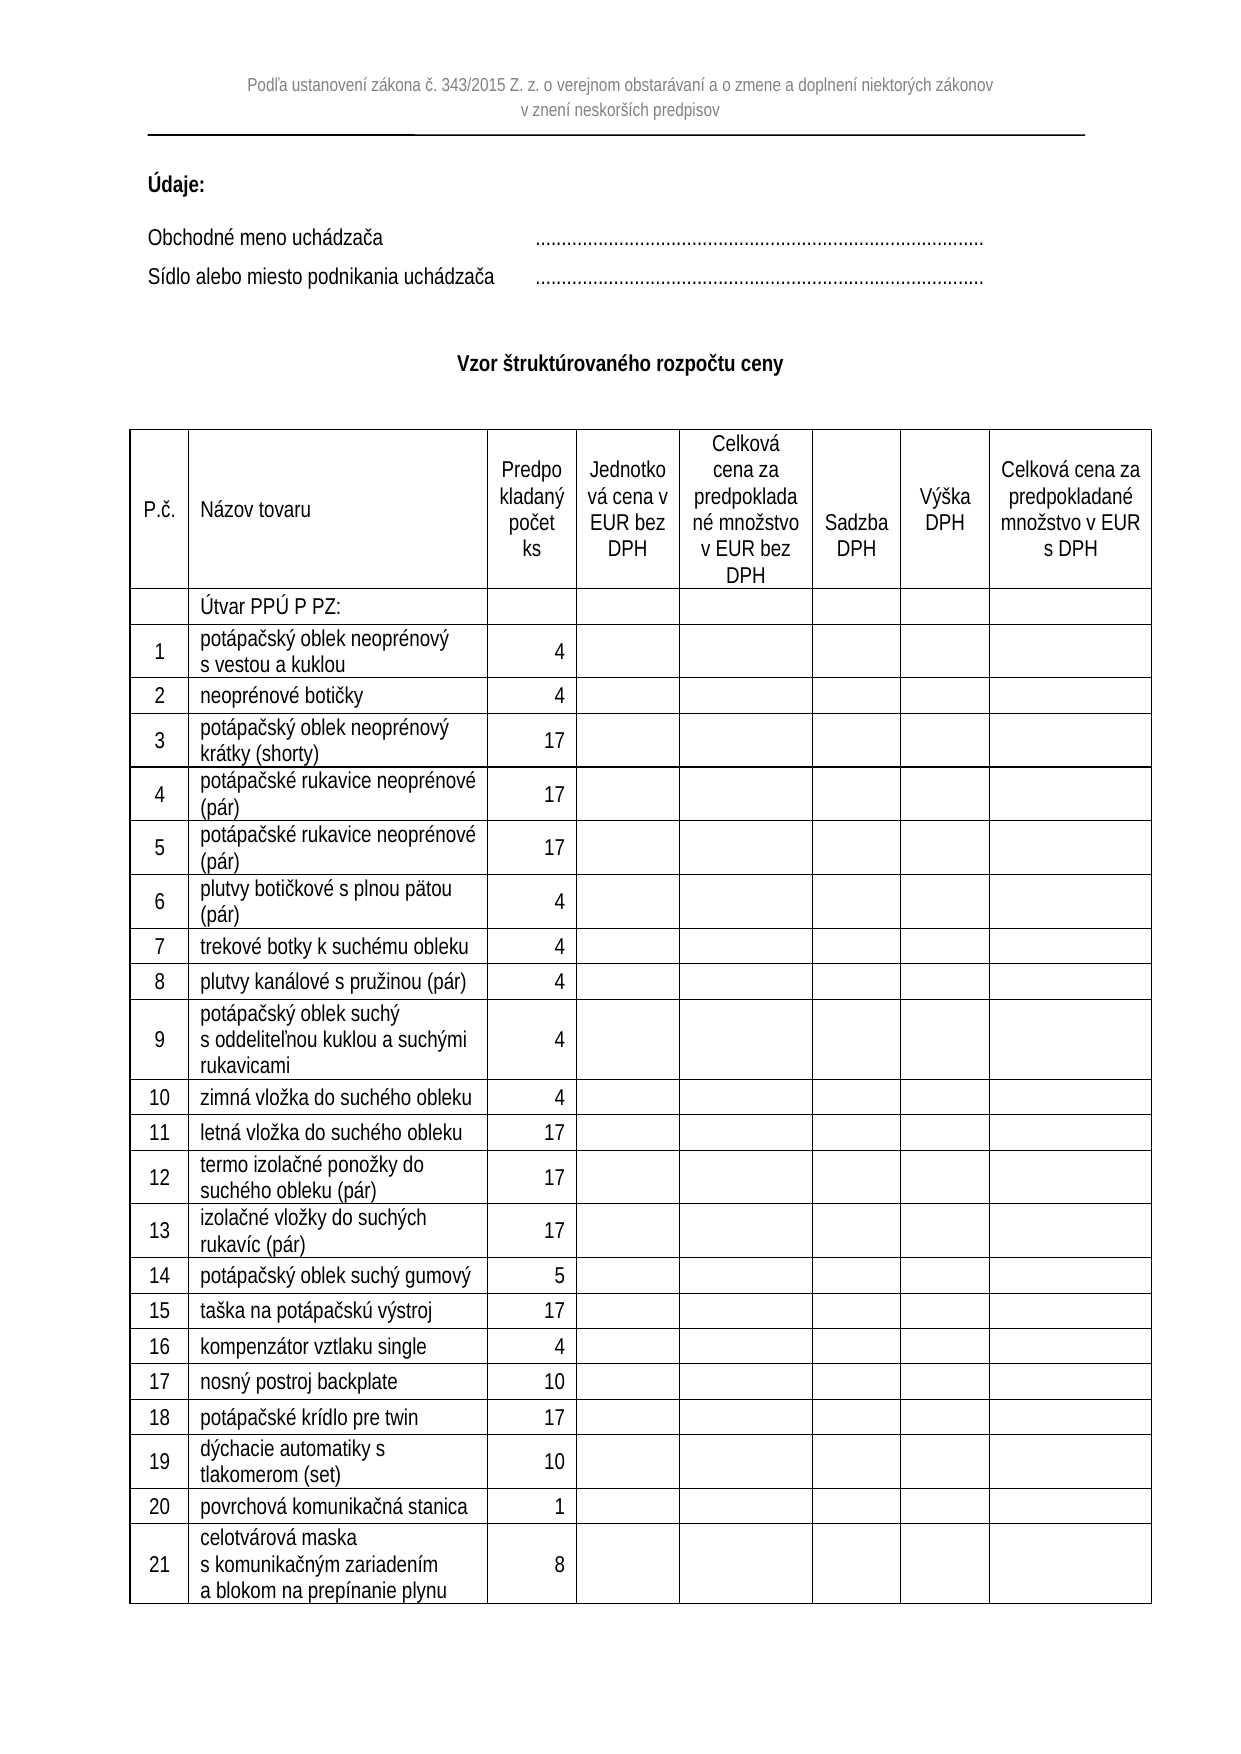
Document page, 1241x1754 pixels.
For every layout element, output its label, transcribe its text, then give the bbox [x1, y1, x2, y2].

table_cell [577, 589, 679, 623]
table_header P.č. [131, 430, 188, 588]
table_cell 21 [131, 1524, 188, 1603]
table_cell [577, 1435, 679, 1488]
table_cell [901, 1400, 989, 1434]
table_cell [680, 929, 812, 963]
table_cell [680, 714, 812, 766]
table_cell [901, 1294, 989, 1328]
table_cell [680, 1000, 812, 1079]
table_cell letná vložka do suchého obleku [189, 1115, 487, 1149]
table_cell celotvárová maska s komunikačným zariadením a blokom na prepínanie plynu [189, 1524, 487, 1603]
text Obchodné meno uchádzača ...................................................................................... [148, 224, 1092, 250]
table_cell [680, 1489, 812, 1523]
table_cell 17 [488, 821, 576, 874]
table_cell [901, 1258, 989, 1292]
table_cell [990, 1364, 1151, 1399]
table_cell [990, 1329, 1151, 1363]
table_cell [577, 1364, 679, 1399]
table_cell [901, 821, 989, 874]
table_cell 20 [131, 1489, 188, 1523]
table_cell [813, 1151, 900, 1203]
table_cell [901, 625, 989, 677]
table_header Celková cena za predpokladané množstvo v EUR s DPH [990, 430, 1151, 588]
table_cell [990, 964, 1151, 998]
table_cell [577, 625, 679, 677]
table_cell [901, 1204, 989, 1257]
table_cell [680, 1204, 812, 1257]
table_cell [813, 768, 900, 820]
table_cell 4 [488, 1000, 576, 1079]
table_cell [990, 1000, 1151, 1079]
table_cell [577, 768, 679, 820]
table_cell [577, 678, 679, 713]
table_cell [577, 964, 679, 998]
table_cell [813, 1524, 900, 1603]
table_cell [990, 1435, 1151, 1488]
table_cell [577, 875, 679, 928]
table_cell [990, 1524, 1151, 1603]
table_cell 5 [131, 821, 188, 874]
table_cell [680, 875, 812, 928]
table_cell 4 [488, 1329, 576, 1363]
table_cell [901, 929, 989, 963]
table_cell [577, 821, 679, 874]
table_cell potápačský oblek neoprénový krátky (shorty) [189, 714, 487, 766]
table_header Výška DPH [901, 430, 989, 588]
table_cell 17 [488, 1400, 576, 1434]
table_cell [901, 1435, 989, 1488]
table_cell 1 [131, 625, 188, 677]
table_cell [577, 1258, 679, 1292]
table_cell 11 [131, 1115, 188, 1149]
table_cell [901, 1080, 989, 1114]
table_cell potápačský oblek suchý gumový [189, 1258, 487, 1292]
table_cell [577, 1400, 679, 1434]
table_cell [901, 964, 989, 998]
table_cell 4 [488, 929, 576, 963]
table_cell [680, 1524, 812, 1603]
table_cell [577, 714, 679, 766]
table_cell [901, 589, 989, 623]
table_cell [901, 1524, 989, 1603]
table_cell [901, 714, 989, 766]
table_cell izolačné vložky do suchých rukavíc (pár) [189, 1204, 487, 1257]
table_cell [813, 714, 900, 766]
table_header Predpokladaný počet ks [488, 430, 576, 588]
table_cell potápačské krídlo pre twin [189, 1400, 487, 1434]
table_cell 3 [131, 714, 188, 766]
table_cell [990, 1258, 1151, 1292]
table_cell [990, 1489, 1151, 1523]
table_cell zimná vložka do suchého obleku [189, 1080, 487, 1114]
table_cell 4 [488, 875, 576, 928]
table_cell [680, 821, 812, 874]
table_cell [680, 964, 812, 998]
table_cell [813, 964, 900, 998]
table_cell [813, 1435, 900, 1488]
table_cell [813, 589, 900, 623]
table_cell [990, 714, 1151, 766]
table_cell 17 [488, 1115, 576, 1149]
table_cell [990, 589, 1151, 623]
table_cell [680, 1329, 812, 1363]
table_cell [990, 678, 1151, 713]
table_cell potápačské rukavice neoprénové (pár) [189, 821, 487, 874]
table_cell [990, 875, 1151, 928]
table_cell [813, 1258, 900, 1292]
table_cell [990, 1115, 1151, 1149]
table_cell 4 [488, 625, 576, 677]
table_cell [813, 1400, 900, 1434]
table_cell [680, 678, 812, 713]
table_cell nosný postroj backplate [189, 1364, 487, 1399]
table_cell [901, 1364, 989, 1399]
table_cell [680, 1080, 812, 1114]
table_cell 15 [131, 1294, 188, 1328]
table_cell [813, 678, 900, 713]
table_cell [577, 1204, 679, 1257]
table_cell 4 [488, 964, 576, 998]
table_cell 14 [131, 1258, 188, 1292]
table_cell 17 [488, 768, 576, 820]
table_cell taška na potápačskú výstroj [189, 1294, 487, 1328]
table_cell [680, 1400, 812, 1434]
text Sídlo alebo miesto podnikania uchádzača ...................................................................................... [148, 263, 1092, 289]
table_cell [813, 1204, 900, 1257]
table_cell 4 [488, 1080, 576, 1114]
table_cell [901, 875, 989, 928]
table_cell [577, 1000, 679, 1079]
table_cell kompenzátor vztlaku single [189, 1329, 487, 1363]
table_cell 17 [488, 1204, 576, 1257]
table_cell 10 [488, 1364, 576, 1399]
table_cell 4 [488, 678, 576, 713]
table_header Celková cena za predpokladané množstvo v EUR bez DPH [680, 430, 812, 588]
table_cell [577, 1151, 679, 1203]
table_cell 16 [131, 1329, 188, 1363]
table_cell [680, 1294, 812, 1328]
table_cell [990, 1151, 1151, 1203]
table_cell 17 [131, 1364, 188, 1399]
table_cell [680, 1435, 812, 1488]
table_cell [813, 1294, 900, 1328]
table_cell [990, 768, 1151, 820]
table_cell Útvar PPÚ P PZ: [189, 589, 487, 623]
table_cell [813, 625, 900, 677]
table_cell 13 [131, 1204, 188, 1257]
table_cell 10 [488, 1435, 576, 1488]
table_cell 5 [488, 1258, 576, 1292]
table_cell [901, 1151, 989, 1203]
table_cell [488, 589, 576, 623]
table_cell [577, 1294, 679, 1328]
table_cell dýchacie automatiky s tlakomerom (set) [189, 1435, 487, 1488]
table_cell [577, 1524, 679, 1603]
table_cell [990, 1294, 1151, 1328]
table_cell [901, 678, 989, 713]
table_cell 17 [488, 1294, 576, 1328]
table_cell 12 [131, 1151, 188, 1203]
table_cell 4 [131, 768, 188, 820]
table_cell potápačský oblek suchý s oddeliteľnou kuklou a suchými rukavicami [189, 1000, 487, 1079]
table_header Sadzba DPH [813, 430, 900, 588]
table_cell potápačské rukavice neoprénové (pár) [189, 768, 487, 820]
table_cell [990, 929, 1151, 963]
table_cell [813, 1000, 900, 1079]
table_cell trekové botky k suchému obleku [189, 929, 487, 963]
table_cell [813, 929, 900, 963]
table_cell 17 [488, 1151, 576, 1203]
table_cell 9 [131, 1000, 188, 1079]
table_cell potápačský oblek neoprénový s vestou a kuklou [189, 625, 487, 677]
table_cell 19 [131, 1435, 188, 1488]
table_cell [131, 589, 188, 623]
table_cell [901, 1489, 989, 1523]
table_cell [990, 625, 1151, 677]
table_cell [901, 1329, 989, 1363]
table_cell [901, 1000, 989, 1079]
table_cell [680, 1364, 812, 1399]
table_cell 8 [488, 1524, 576, 1603]
table_header Jednotková cena v EUR bez DPH [577, 430, 679, 588]
table_cell 2 [131, 678, 188, 713]
table_cell [813, 821, 900, 874]
table_cell neoprénové botičky [189, 678, 487, 713]
table_cell [813, 1115, 900, 1149]
text Vzor štruktúrovaného rozpočtu ceny [148, 350, 1092, 376]
table_cell plutvy kanálové s pružinou (pár) [189, 964, 487, 998]
table_cell 7 [131, 929, 188, 963]
table_cell 18 [131, 1400, 188, 1434]
table_cell [680, 1258, 812, 1292]
table_cell 17 [488, 714, 576, 766]
table_cell [813, 1329, 900, 1363]
table_cell 1 [488, 1489, 576, 1523]
table_cell [680, 1115, 812, 1149]
table_cell [901, 1115, 989, 1149]
table_cell [577, 1080, 679, 1114]
table_cell 10 [131, 1080, 188, 1114]
table_cell povrchová komunikačná stanica [189, 1489, 487, 1523]
table_cell [813, 875, 900, 928]
table_cell [680, 768, 812, 820]
table_cell [577, 929, 679, 963]
table_cell [813, 1489, 900, 1523]
table_cell [577, 1115, 679, 1149]
table_cell [577, 1329, 679, 1363]
table_cell 6 [131, 875, 188, 928]
table_cell termo izolačné ponožky do suchého obleku (pár) [189, 1151, 487, 1203]
table_cell [577, 1489, 679, 1523]
table_cell plutvy botičkové s plnou pätou (pár) [189, 875, 487, 928]
table_cell [813, 1364, 900, 1399]
table_cell [990, 1080, 1151, 1114]
table_cell [680, 1151, 812, 1203]
table_cell [680, 589, 812, 623]
table_cell [901, 768, 989, 820]
table_header Názov tovaru [189, 430, 487, 588]
table_cell [813, 1080, 900, 1114]
table_cell [680, 625, 812, 677]
table_cell [990, 1204, 1151, 1257]
table_cell 8 [131, 964, 188, 998]
table_cell [990, 821, 1151, 874]
table_cell [990, 1400, 1151, 1434]
text Údaje: [148, 171, 1092, 197]
